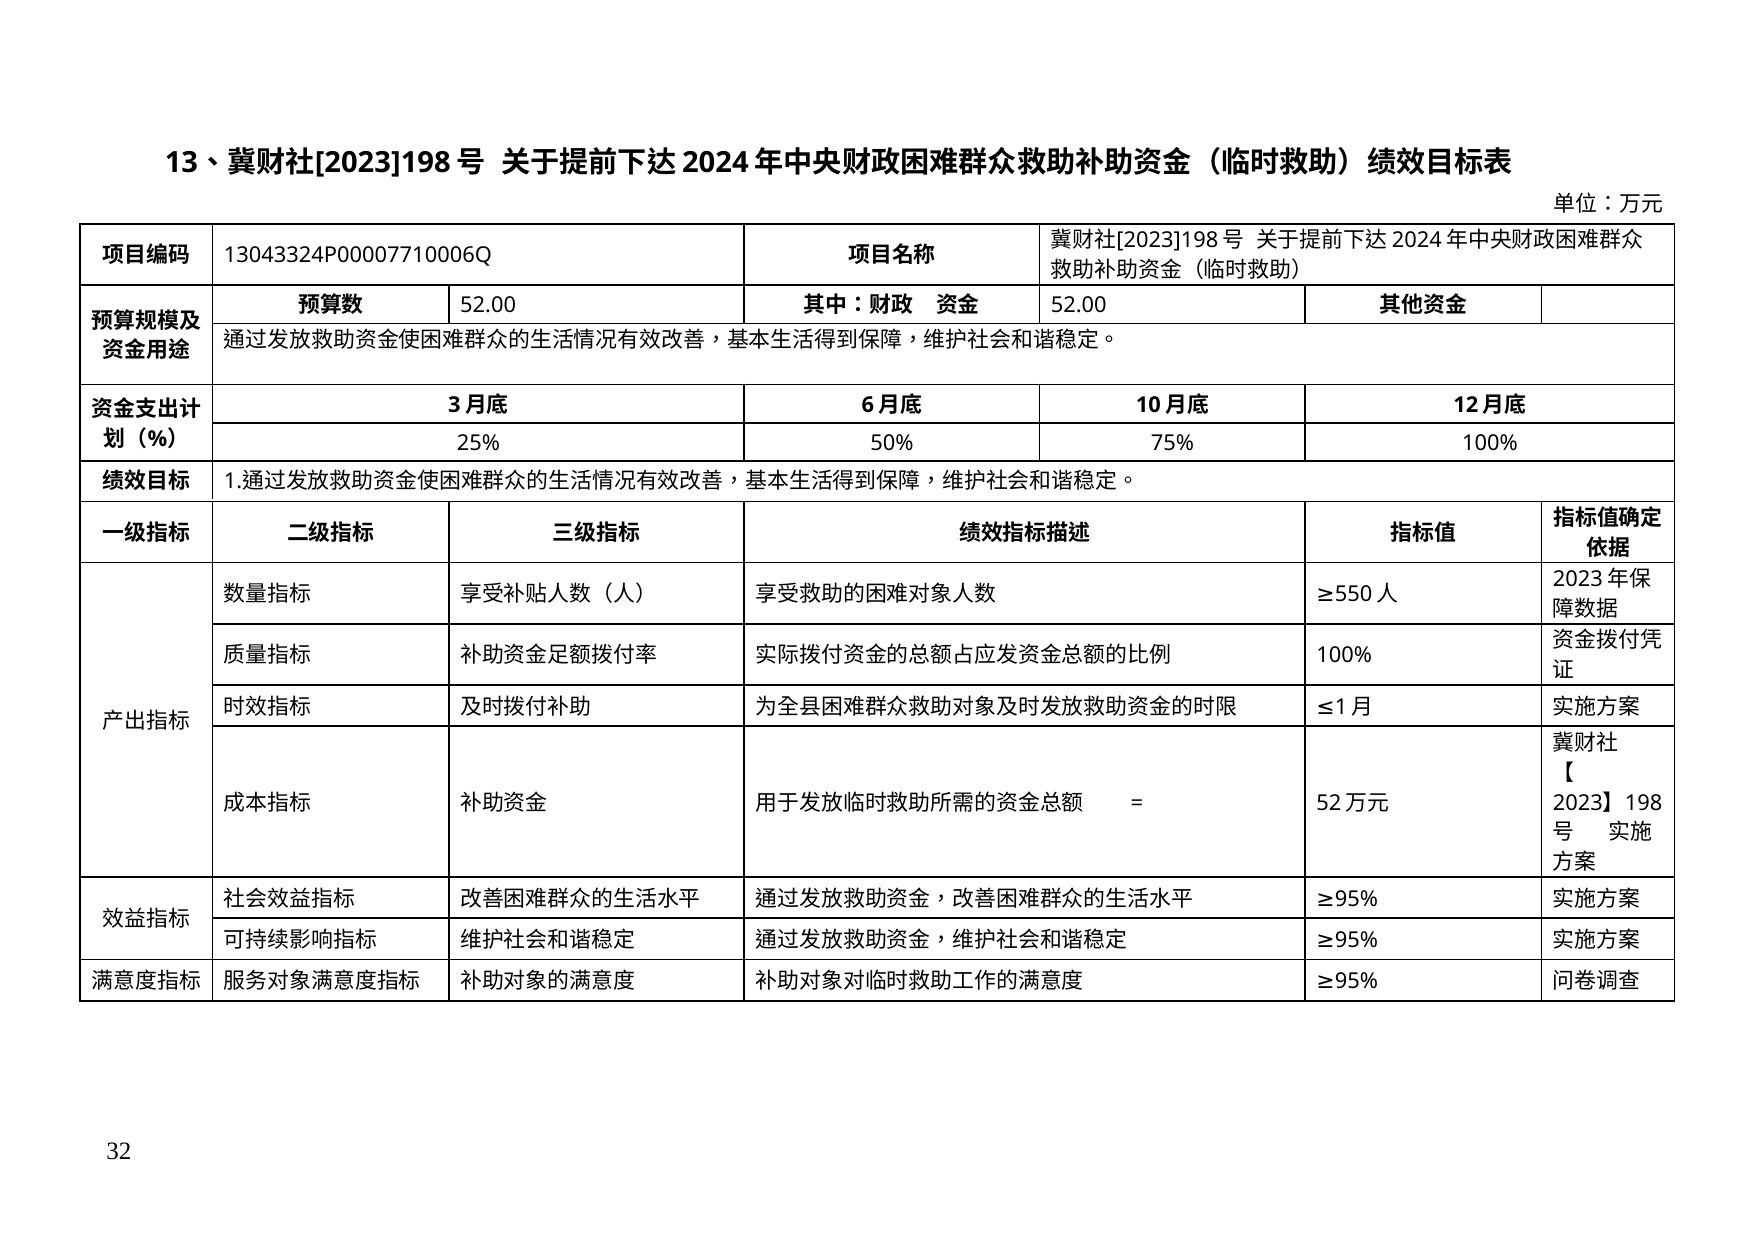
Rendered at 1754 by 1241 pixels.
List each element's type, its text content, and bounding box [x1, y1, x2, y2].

text 13、冀财社[2023]198号 关于提前下达2024年中央财政困难群众救助补助资金（临时救助）绩效目标表 [106, 142, 1648, 181]
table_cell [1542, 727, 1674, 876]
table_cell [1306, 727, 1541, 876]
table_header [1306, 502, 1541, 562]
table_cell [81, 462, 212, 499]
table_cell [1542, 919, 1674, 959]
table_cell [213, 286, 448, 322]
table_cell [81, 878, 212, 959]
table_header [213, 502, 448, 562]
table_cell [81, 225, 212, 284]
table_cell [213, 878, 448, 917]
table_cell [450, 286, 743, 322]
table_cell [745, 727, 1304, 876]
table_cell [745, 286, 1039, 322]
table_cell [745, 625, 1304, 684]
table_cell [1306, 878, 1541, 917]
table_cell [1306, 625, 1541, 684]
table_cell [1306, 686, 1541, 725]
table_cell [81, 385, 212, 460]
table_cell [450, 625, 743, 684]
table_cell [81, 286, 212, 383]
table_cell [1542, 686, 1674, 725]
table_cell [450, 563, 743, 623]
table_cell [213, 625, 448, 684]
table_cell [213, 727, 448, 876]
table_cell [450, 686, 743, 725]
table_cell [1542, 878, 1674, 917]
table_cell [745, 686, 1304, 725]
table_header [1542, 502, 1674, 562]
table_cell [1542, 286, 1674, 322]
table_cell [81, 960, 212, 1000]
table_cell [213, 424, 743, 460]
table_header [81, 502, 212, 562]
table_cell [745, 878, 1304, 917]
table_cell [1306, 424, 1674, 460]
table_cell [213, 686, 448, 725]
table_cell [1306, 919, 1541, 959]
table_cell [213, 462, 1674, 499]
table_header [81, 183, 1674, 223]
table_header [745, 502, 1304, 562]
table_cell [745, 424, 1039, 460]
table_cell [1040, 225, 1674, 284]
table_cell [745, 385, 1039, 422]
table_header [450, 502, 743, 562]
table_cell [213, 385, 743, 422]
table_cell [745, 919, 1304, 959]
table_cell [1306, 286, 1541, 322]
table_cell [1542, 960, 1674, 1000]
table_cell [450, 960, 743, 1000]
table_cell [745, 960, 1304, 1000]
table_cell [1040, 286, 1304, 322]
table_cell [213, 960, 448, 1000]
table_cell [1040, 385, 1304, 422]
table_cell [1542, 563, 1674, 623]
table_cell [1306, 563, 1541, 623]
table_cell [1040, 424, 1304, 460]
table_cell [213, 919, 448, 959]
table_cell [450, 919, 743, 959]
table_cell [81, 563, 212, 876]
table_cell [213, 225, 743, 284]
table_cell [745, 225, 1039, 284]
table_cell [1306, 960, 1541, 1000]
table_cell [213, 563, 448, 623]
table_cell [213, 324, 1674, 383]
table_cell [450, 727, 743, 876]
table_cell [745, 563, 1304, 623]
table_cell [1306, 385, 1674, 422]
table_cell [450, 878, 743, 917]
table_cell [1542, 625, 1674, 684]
